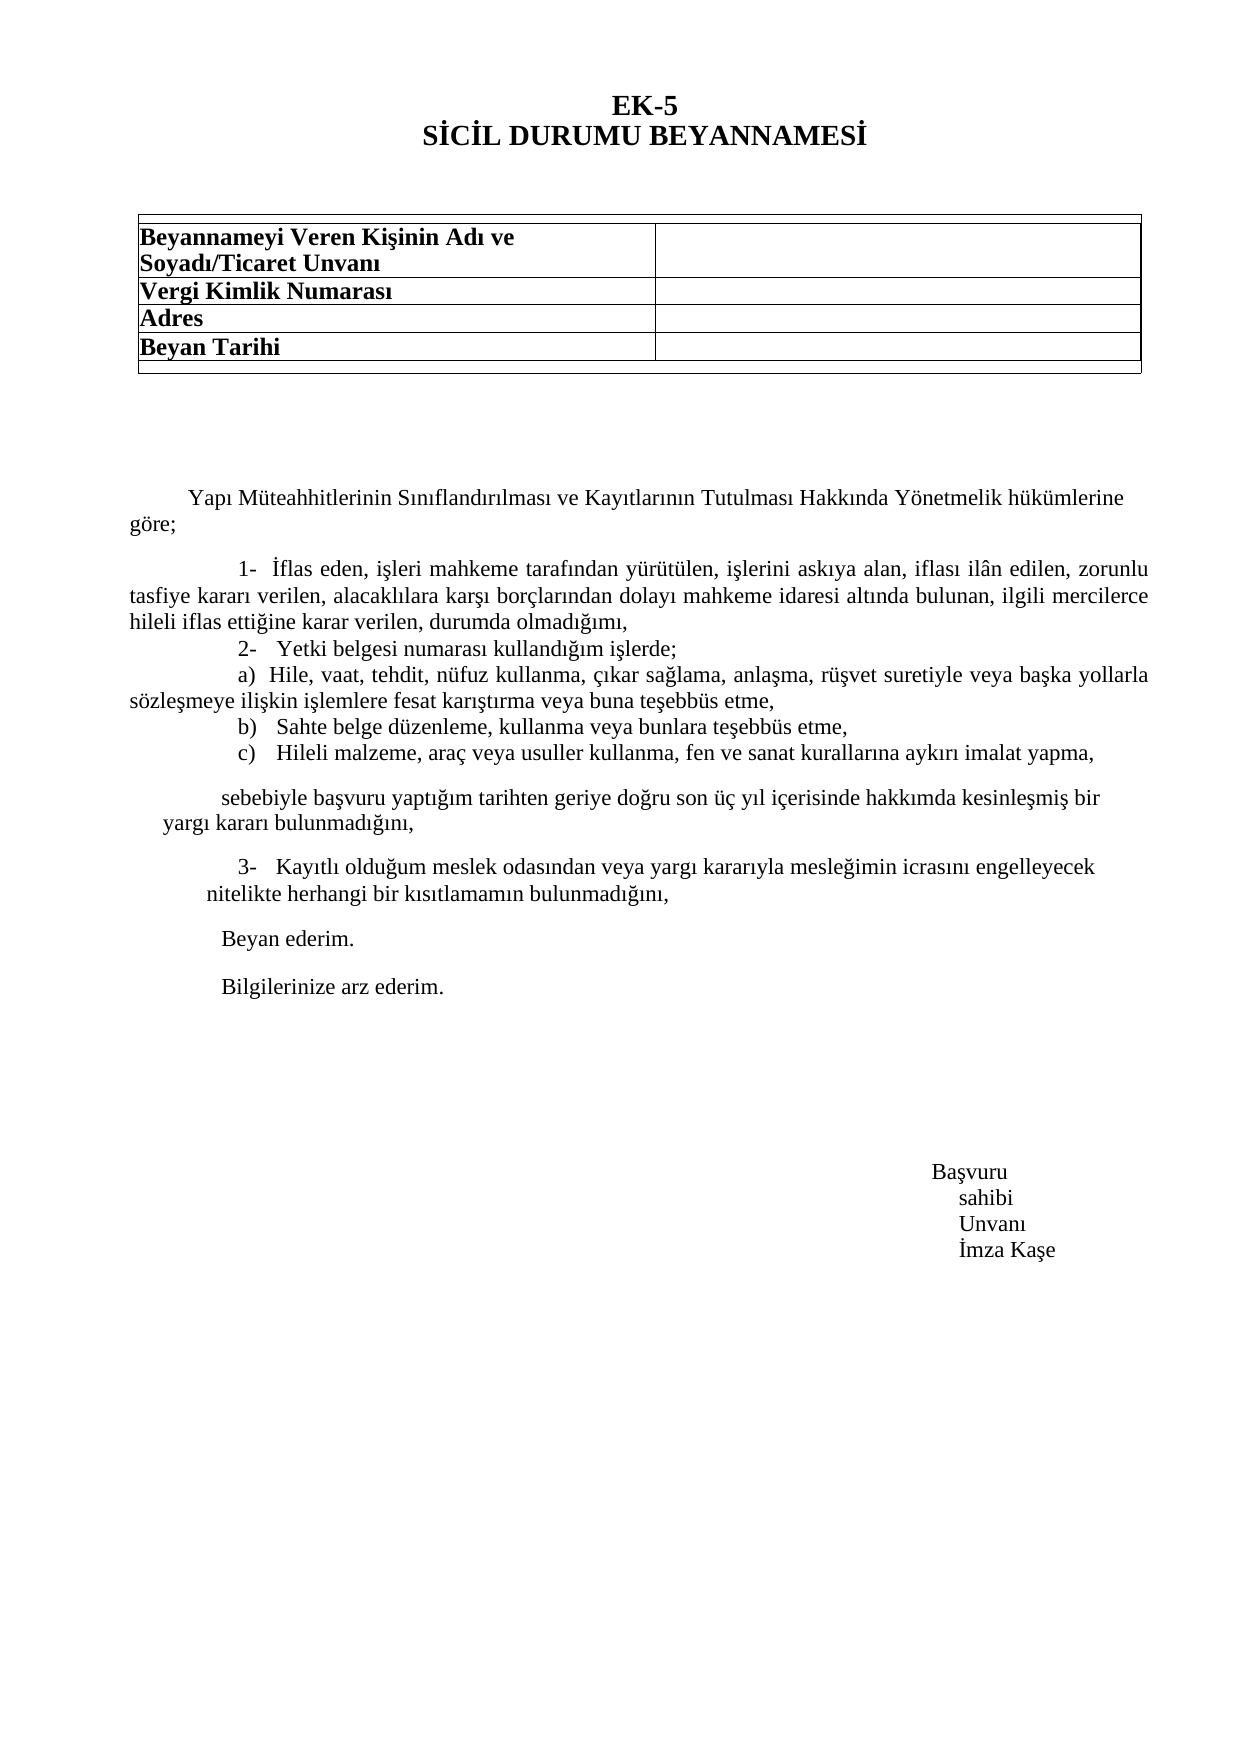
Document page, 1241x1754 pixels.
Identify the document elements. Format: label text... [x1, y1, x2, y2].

table_cell Vergi Kimlik Numarası [139, 278, 655, 304]
table_header Beyannameyi Veren Kişinin Adı ve Soyadı/Ticaret Unvanı [139, 224, 655, 277]
text Yapı Müteahhitlerinin Sınıflandırılması ve Kayıtlarının Tutulması Hakkında Yönetmelik hükümlerine göre; [129, 484, 1150, 537]
text SİCİL DURUMU BEYANNAMESİ [140, 122, 1150, 151]
text EK-5 [140, 92, 1150, 122]
list Kayıtlı olduğum meslek odasından veya yargı kararıyla mesleğimin icrasını engelleyecek nitelikte herhangi bir kısıtlamamın bulunmadığını, [206, 853, 1150, 906]
text Beyan ederim. [163, 928, 1150, 951]
list İflas eden, işleri mahkeme tarafından yürütülen, işlerini askıya alan, iflası ilân edilen, zorunlu tasfiye kararı verilen, alacaklılara karşı borçlarından dolayı mahkeme idaresi altında bulunan, ilgili mercilerce hileli iflas ettiğine karar verilen, durumda olmadığımı, [129, 556, 1150, 635]
table_cell Beyan Tarihi [139, 333, 655, 360]
table_cell [656, 305, 1140, 332]
list Hile, vaat, tehdit, nüfuz kullanma, çıkar sağlama, anlaşma, rüşvet suretiyle veya başka yollarla sözleşmeye ilişkin işlemlere fesat karıştırma veya buna teşebbüs etme, [129, 661, 1150, 713]
table_cell [656, 333, 1140, 360]
list Yetki belgesi numarası kullandığım işlerde; [129, 635, 1150, 661]
table_header [656, 224, 1140, 277]
table_cell [656, 278, 1140, 304]
table_cell Adres [139, 305, 655, 332]
list Hileli malzeme, araç veya usuller kullanma, fen ve sanat kurallarına aykırı imalat yapma, [129, 739, 1150, 765]
text sebebiyle başvuru yaptığım tarihten geriye doğru son üç yıl içerisinde hakkımda kesinleşmiş bir yargı kararı bulunmadığını, [163, 784, 1150, 836]
text Başvuru sahibi Unvanı İmza Kaşe [931, 1158, 1067, 1263]
text Bilgilerinize arz ederim. [163, 976, 1150, 999]
list Sahte belge düzenleme, kullanma veya bunlara teşebbüs etme, [129, 713, 1150, 739]
